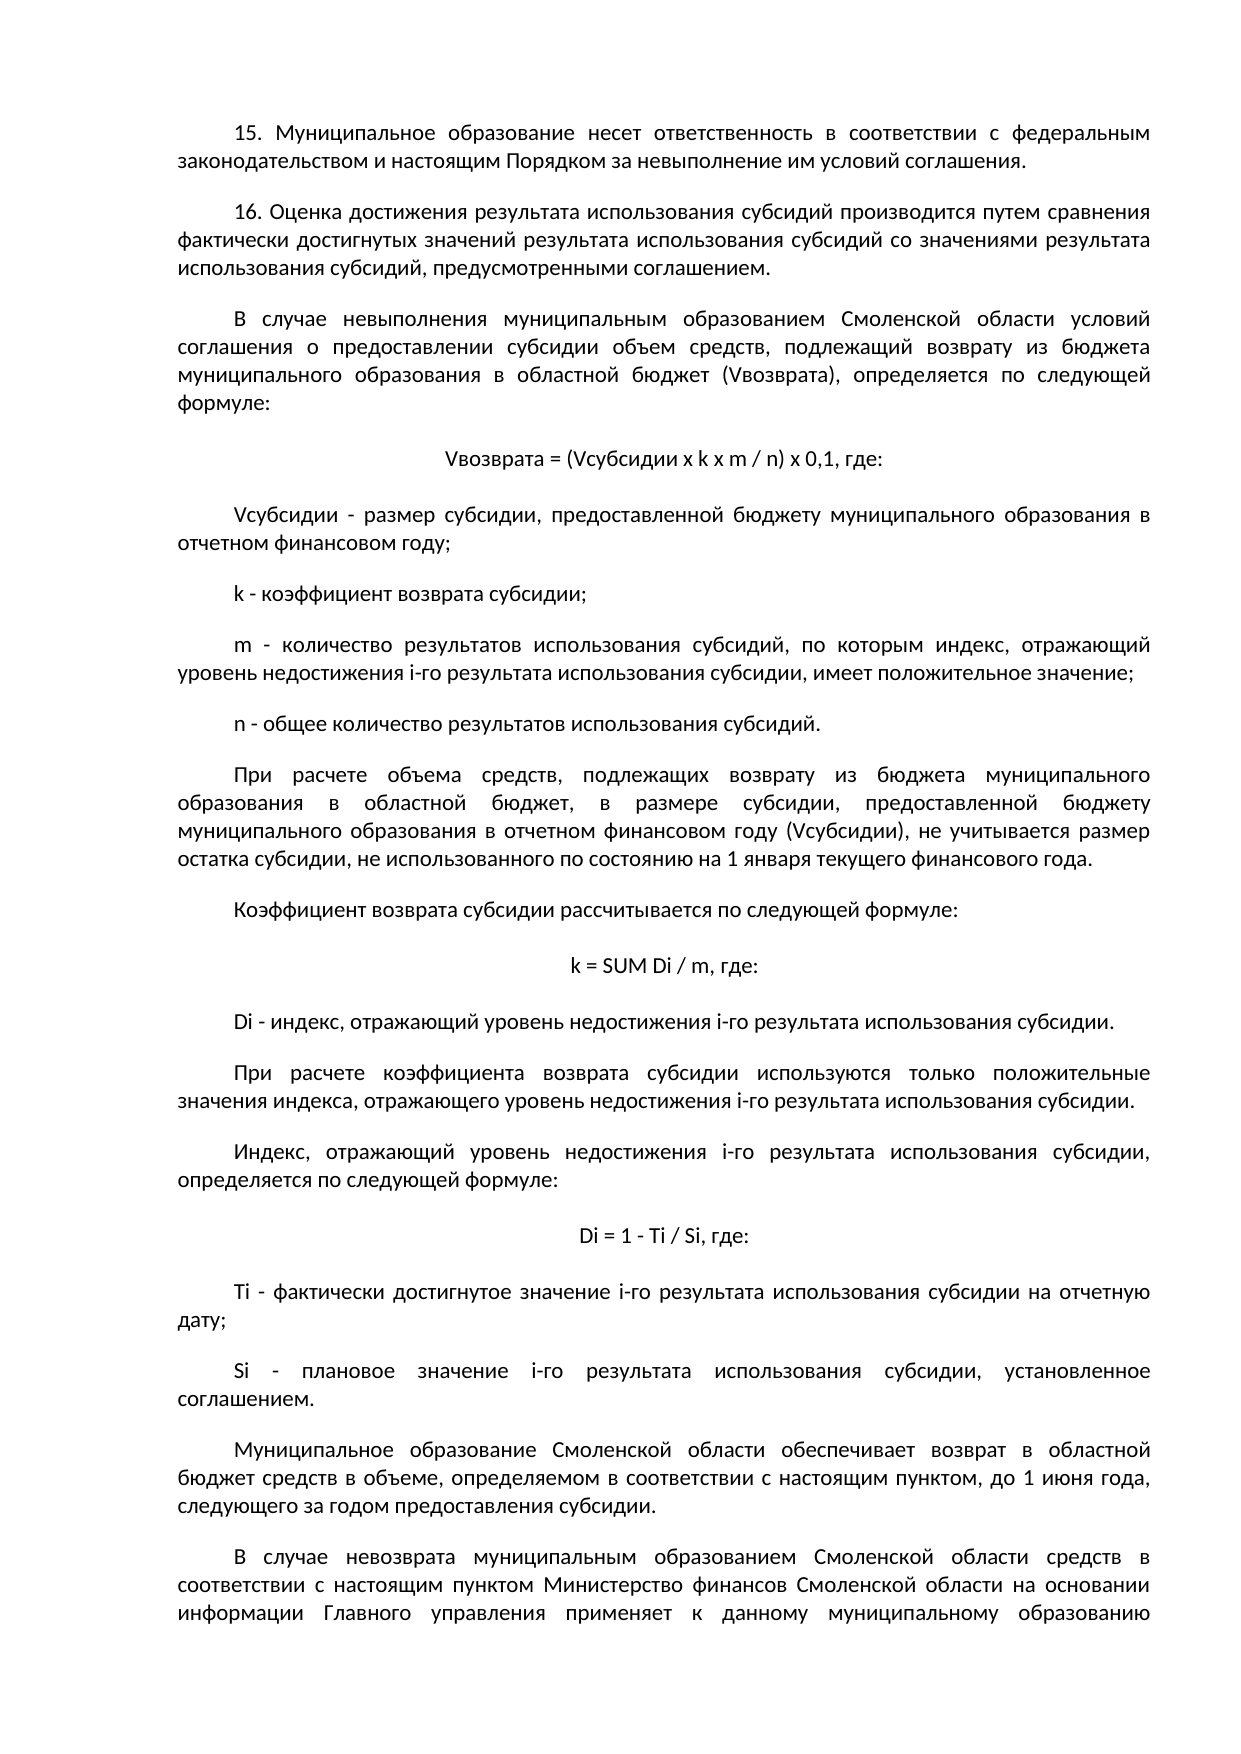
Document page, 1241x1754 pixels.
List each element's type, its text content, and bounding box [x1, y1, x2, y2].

text Ti - фактически достигнутое значение i-го результата использования субсидии на отчетную дату; [177, 1277, 1152, 1333]
text Коэффициент возврата субсидии рассчитывается по следующей формуле: [177, 895, 1152, 923]
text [177, 1542, 1152, 1626]
text 15. Муниципальное образование несет ответственность в соответствии с федеральным законодательством и настоящим Порядком за невыполнение им условий соглашения. [177, 118, 1152, 174]
text n - общее количество результатов использования субсидий. [177, 709, 1152, 737]
text Si - плановое значение i-го результата использования субсидии, установленное соглашением. [177, 1356, 1152, 1412]
text k - коэффициент возврата субсидии; [177, 579, 1152, 607]
text k = SUM Di / m, где: [177, 951, 1152, 979]
text Di = 1 - Ti / Si, где: [177, 1221, 1152, 1249]
text Индекс, отражающий уровень недостижения i-го результата использования субсидии, определяется по следующей формуле: [177, 1137, 1152, 1193]
text В случае невыполнения муниципальным образованием Смоленской области условий соглашения о предоставлении субсидии объем средств, подлежащий возврату из бюджета муниципального образования в областной бюджет (Vвозврата), определяется по следующей формуле: [177, 304, 1152, 416]
text Vсубсидии - размер субсидии, предоставленной бюджету муниципального образования в отчетном финансовом году; [177, 500, 1152, 556]
text Vвозврата = (Vсубсидии x k x m / n) x 0,1, где: [177, 444, 1152, 472]
text 16. Оценка достижения результата использования субсидий производится путем сравнения фактически достигнутых значений результата использования субсидий со значениями результата использования субсидий, предусмотренными соглашением. [177, 197, 1152, 281]
text При расчете объема средств, подлежащих возврату из бюджета муниципального образования в областной бюджет, в размере субсидии, предоставленной бюджету муниципального образования в отчетном финансовом году (Vсубсидии), не учитывается размер остатка субсидии, не использованного по состоянию на 1 января текущего финансового года. [177, 760, 1152, 872]
text Di - индекс, отражающий уровень недостижения i-го результата использования субсидии. [177, 1007, 1152, 1035]
text m - количество результатов использования субсидий, по которым индекс, отражающий уровень недостижения i-го результата использования субсидии, имеет положительное значение; [177, 630, 1152, 686]
text При расчете коэффициента возврата субсидии используются только положительные значения индекса, отражающего уровень недостижения i-го результата использования субсидии. [177, 1058, 1152, 1114]
text Муниципальное образование Смоленской области обеспечивает возврат в областной бюджет средств в объеме, определяемом в соответствии с настоящим пунктом, до 1 июня года, следующего за годом предоставления субсидии. [177, 1435, 1152, 1519]
